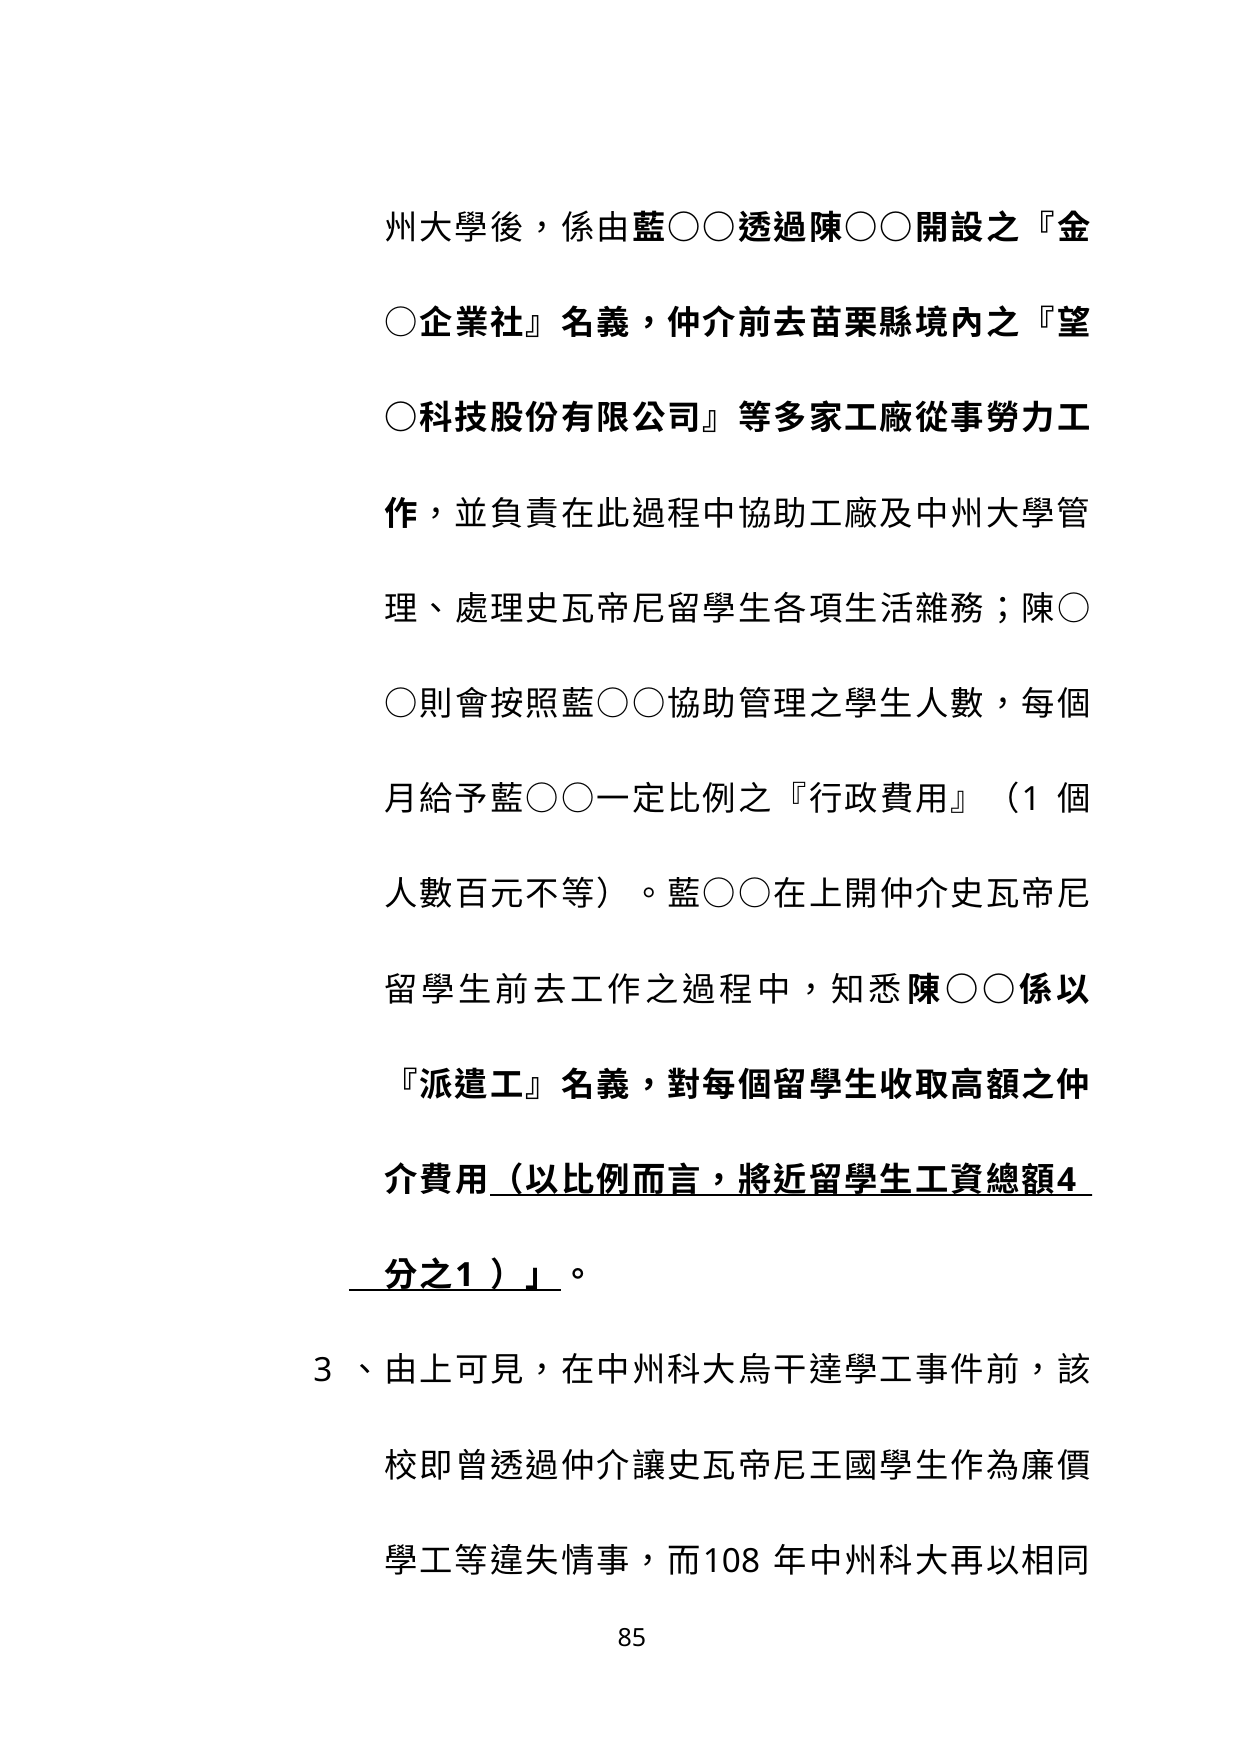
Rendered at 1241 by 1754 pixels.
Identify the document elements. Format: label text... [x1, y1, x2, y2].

subtitle 由上可見，在中州科大烏干達學工事件前，該校即曾透過仲介讓史瓦帝尼王國學生作為廉價學工等違失情事，而108年中州科大再以相同手法透過陳○○開設之金○企業社仲介烏干達留學生從事與報酬不相當之工作，藉以獲取高額利潤，勞動部對於此社會矚目重大案件，僅交查地方政府，整體作為顯欠積極。 [296, 1320, 1092, 1605]
